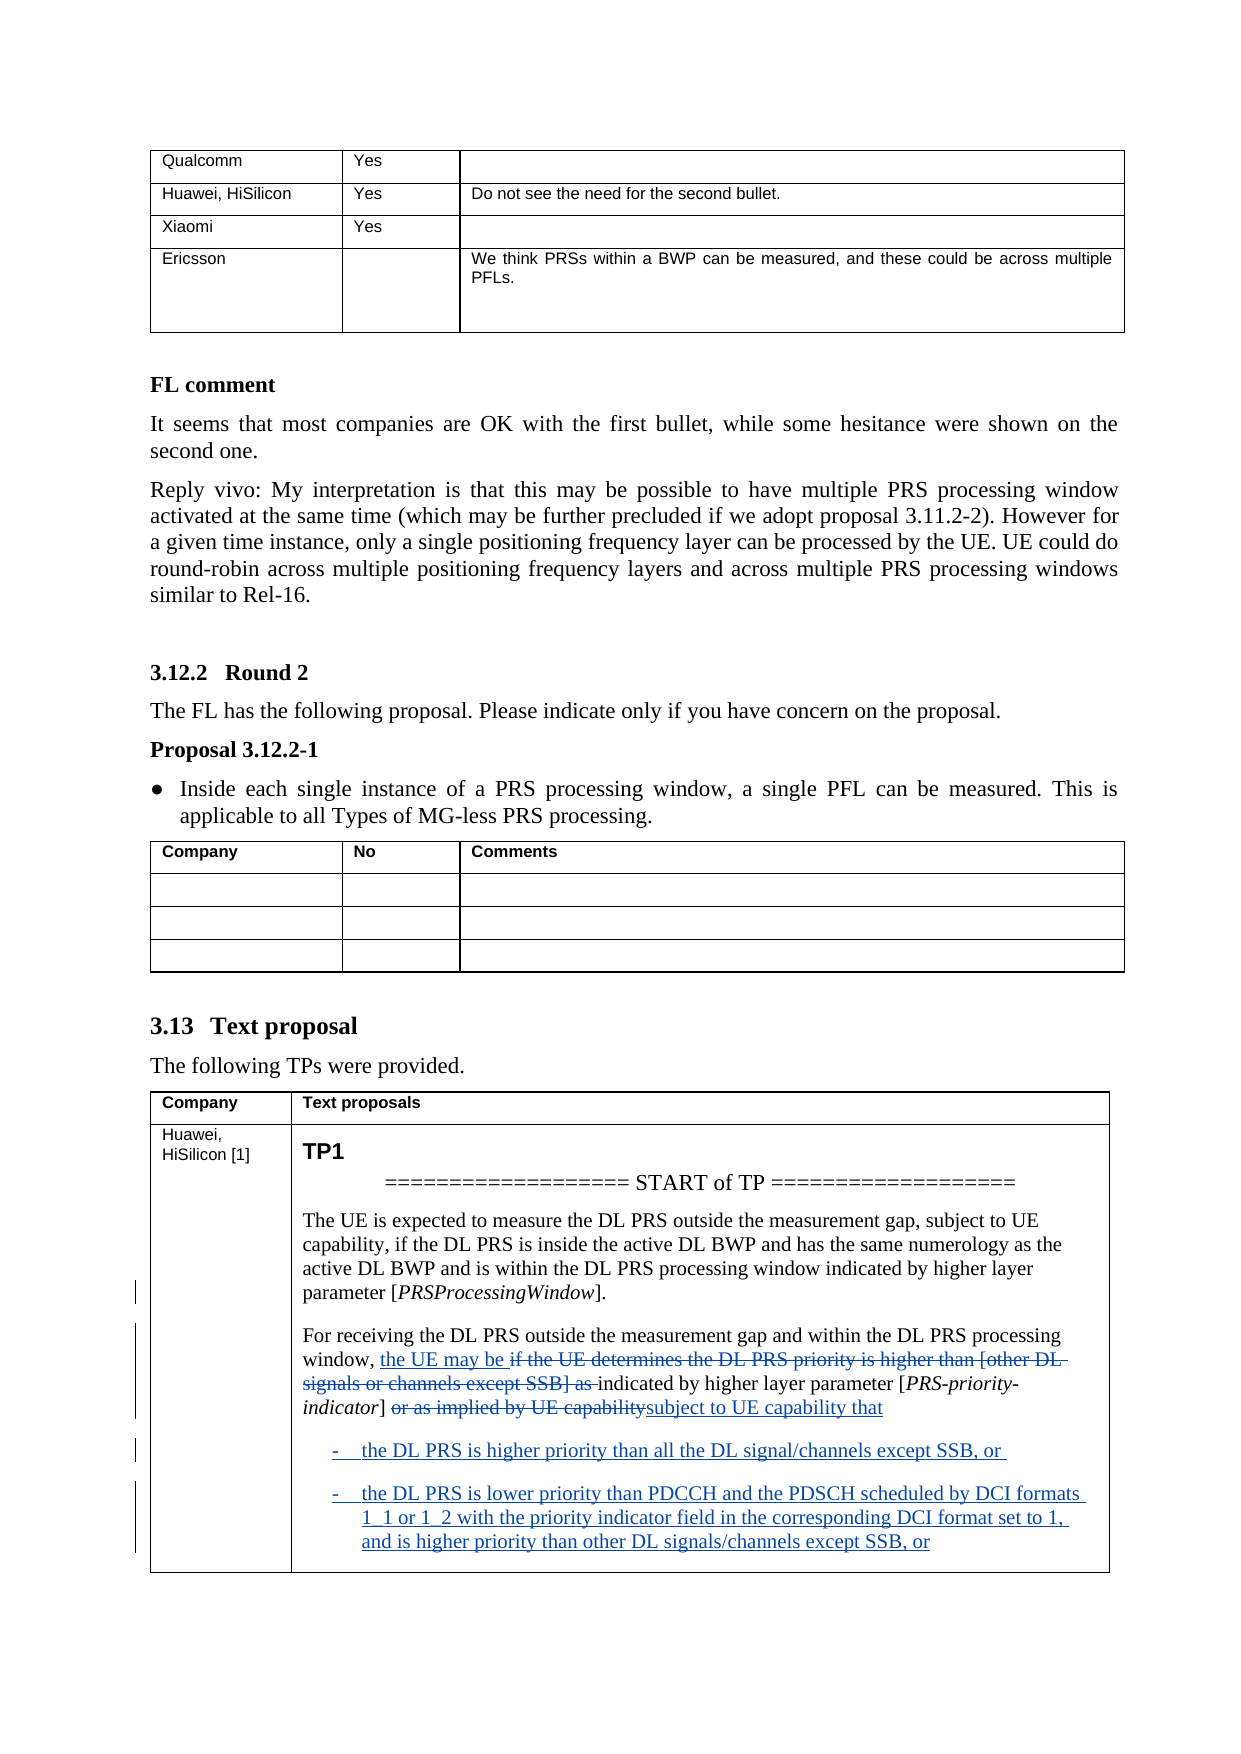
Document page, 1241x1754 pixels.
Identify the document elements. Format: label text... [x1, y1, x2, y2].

table_cell [461, 151, 1124, 183]
table_cell [343, 940, 459, 971]
table_cell Ericsson [151, 249, 342, 332]
table_cell [151, 907, 342, 939]
text The FL has the following proposal. Please indicate only if you have concern on the proposal. [150, 698, 1120, 724]
table_header Comments [461, 842, 1124, 873]
subtitle Round 2 [150, 659, 1120, 685]
table_cell Huawei, HiSilicon [151, 184, 342, 215]
table_cell [151, 940, 342, 971]
text FL comment [150, 372, 1120, 398]
text It seems that most companies are OK with the first bullet, while some hesitance were shown on the second one. [150, 410, 1120, 463]
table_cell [292, 1125, 1109, 1572]
table_cell [151, 874, 342, 906]
table_header Company [151, 1093, 291, 1124]
table_cell [461, 874, 1124, 906]
subtitle Text proposal [150, 1011, 1120, 1040]
table_cell [343, 249, 459, 332]
table_header Text proposals [292, 1093, 1109, 1124]
table_cell Yes [343, 184, 459, 215]
text The following TPs were provided. [150, 1052, 1120, 1079]
table_cell We think PRSs within a BWP can be measured, and these could be across multiple PFLs. [461, 249, 1124, 332]
text Reply vivo: My interpretation is that this may be possible to have multiple PRS processing window activated at the same time (which may be further precluded if we adopt proposal 3.11.2-2). However for a given time instance, only a single positioning frequency layer can be processed by the UE. UE could do round-robin across multiple positioning frequency layers and across multiple PRS processing windows similar to Rel-16. [150, 476, 1120, 607]
subtitle Proposal 3.12.2-1 [150, 736, 1120, 763]
table_cell [343, 874, 459, 906]
table_cell Qualcomm [151, 151, 342, 183]
table_cell Do not see the need for the second bullet. [461, 184, 1124, 215]
table_header Company [151, 842, 342, 873]
table_cell [461, 907, 1124, 939]
table_cell [461, 940, 1124, 971]
table_cell [343, 907, 459, 939]
table_cell Xiaomi [151, 216, 342, 248]
table_header No [343, 842, 459, 873]
table_cell Yes [343, 216, 459, 248]
text Inside each single instance of a PRS processing window, a single PFL can be measured. This is applicable to all Types of MG-less PRS processing. [150, 775, 1120, 828]
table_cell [151, 1125, 291, 1572]
table_cell [461, 216, 1124, 248]
table_cell Yes [343, 151, 459, 183]
